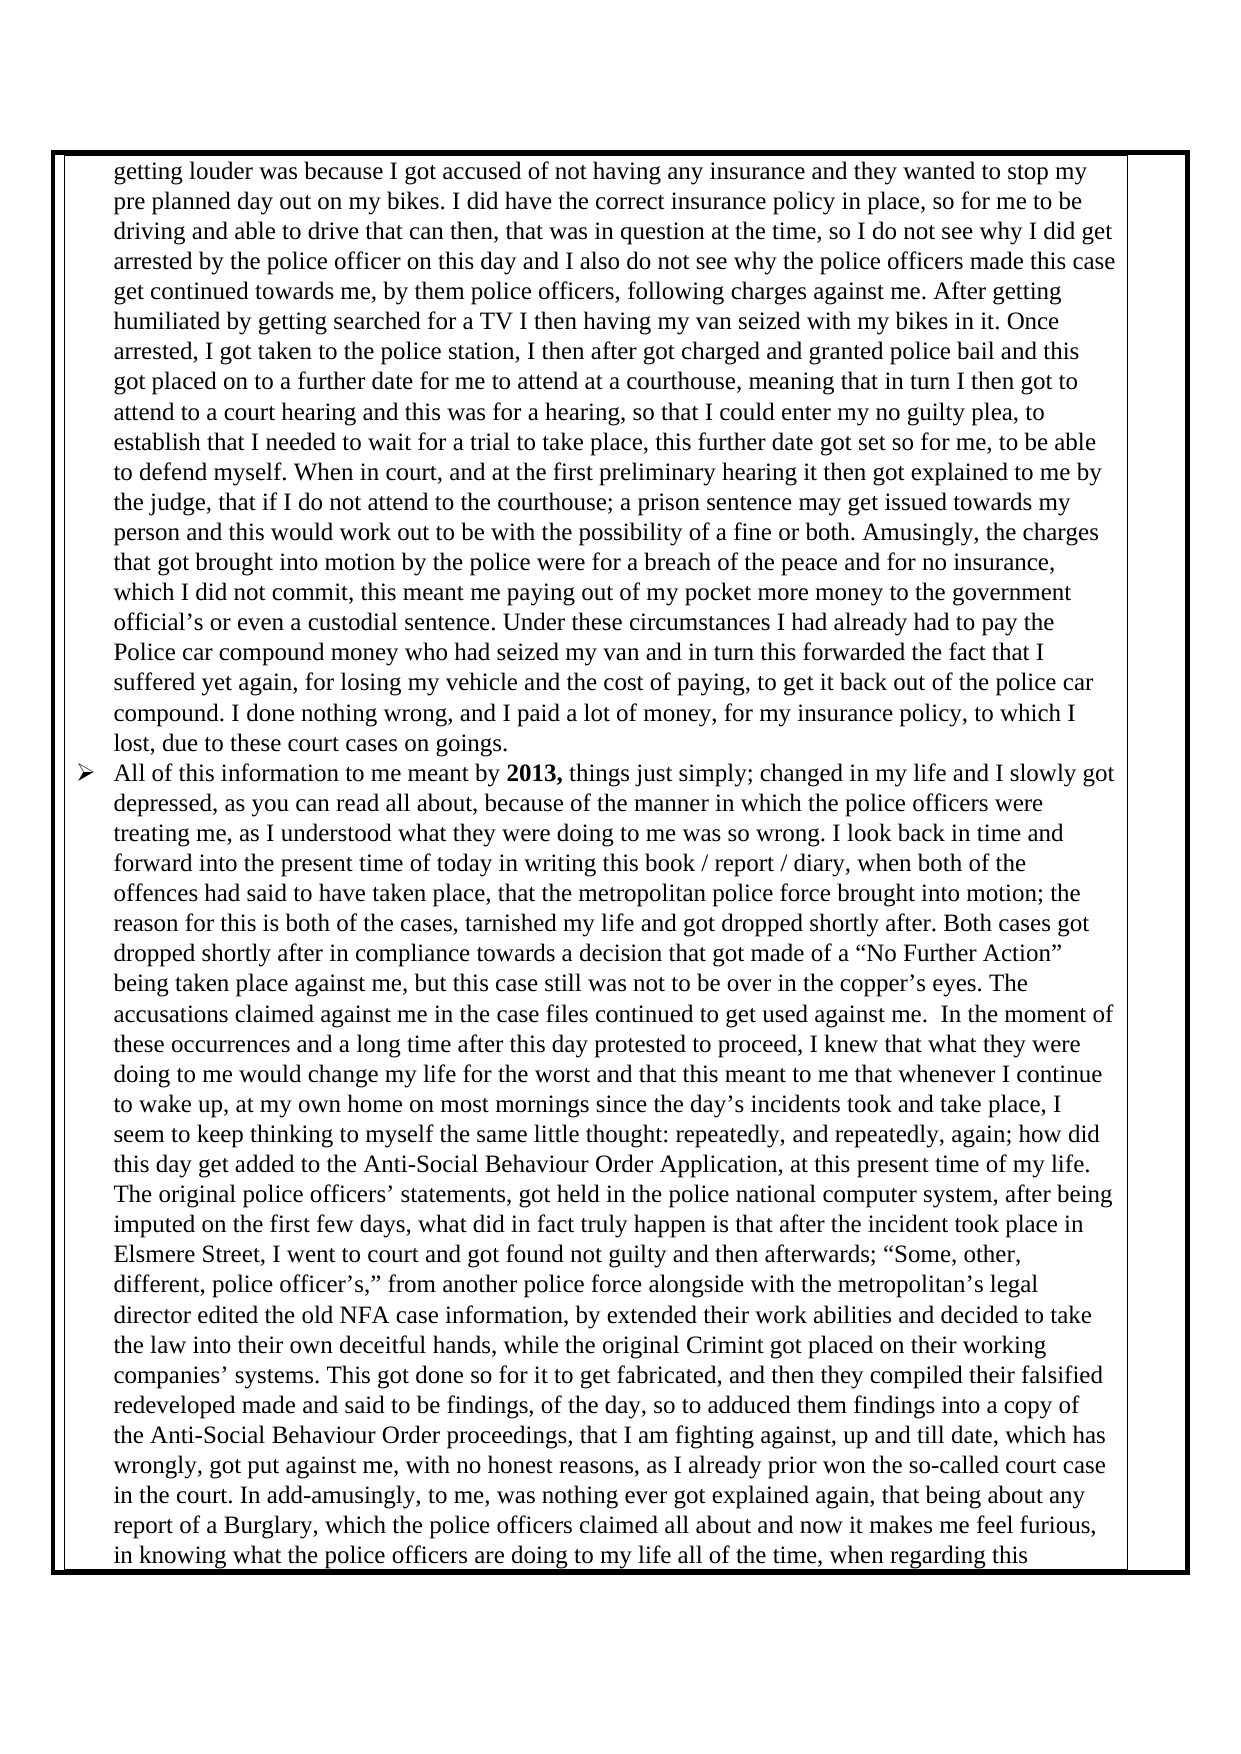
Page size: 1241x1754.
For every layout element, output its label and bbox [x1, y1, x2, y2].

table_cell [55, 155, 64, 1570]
table_cell [65, 156, 1127, 1569]
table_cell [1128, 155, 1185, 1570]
